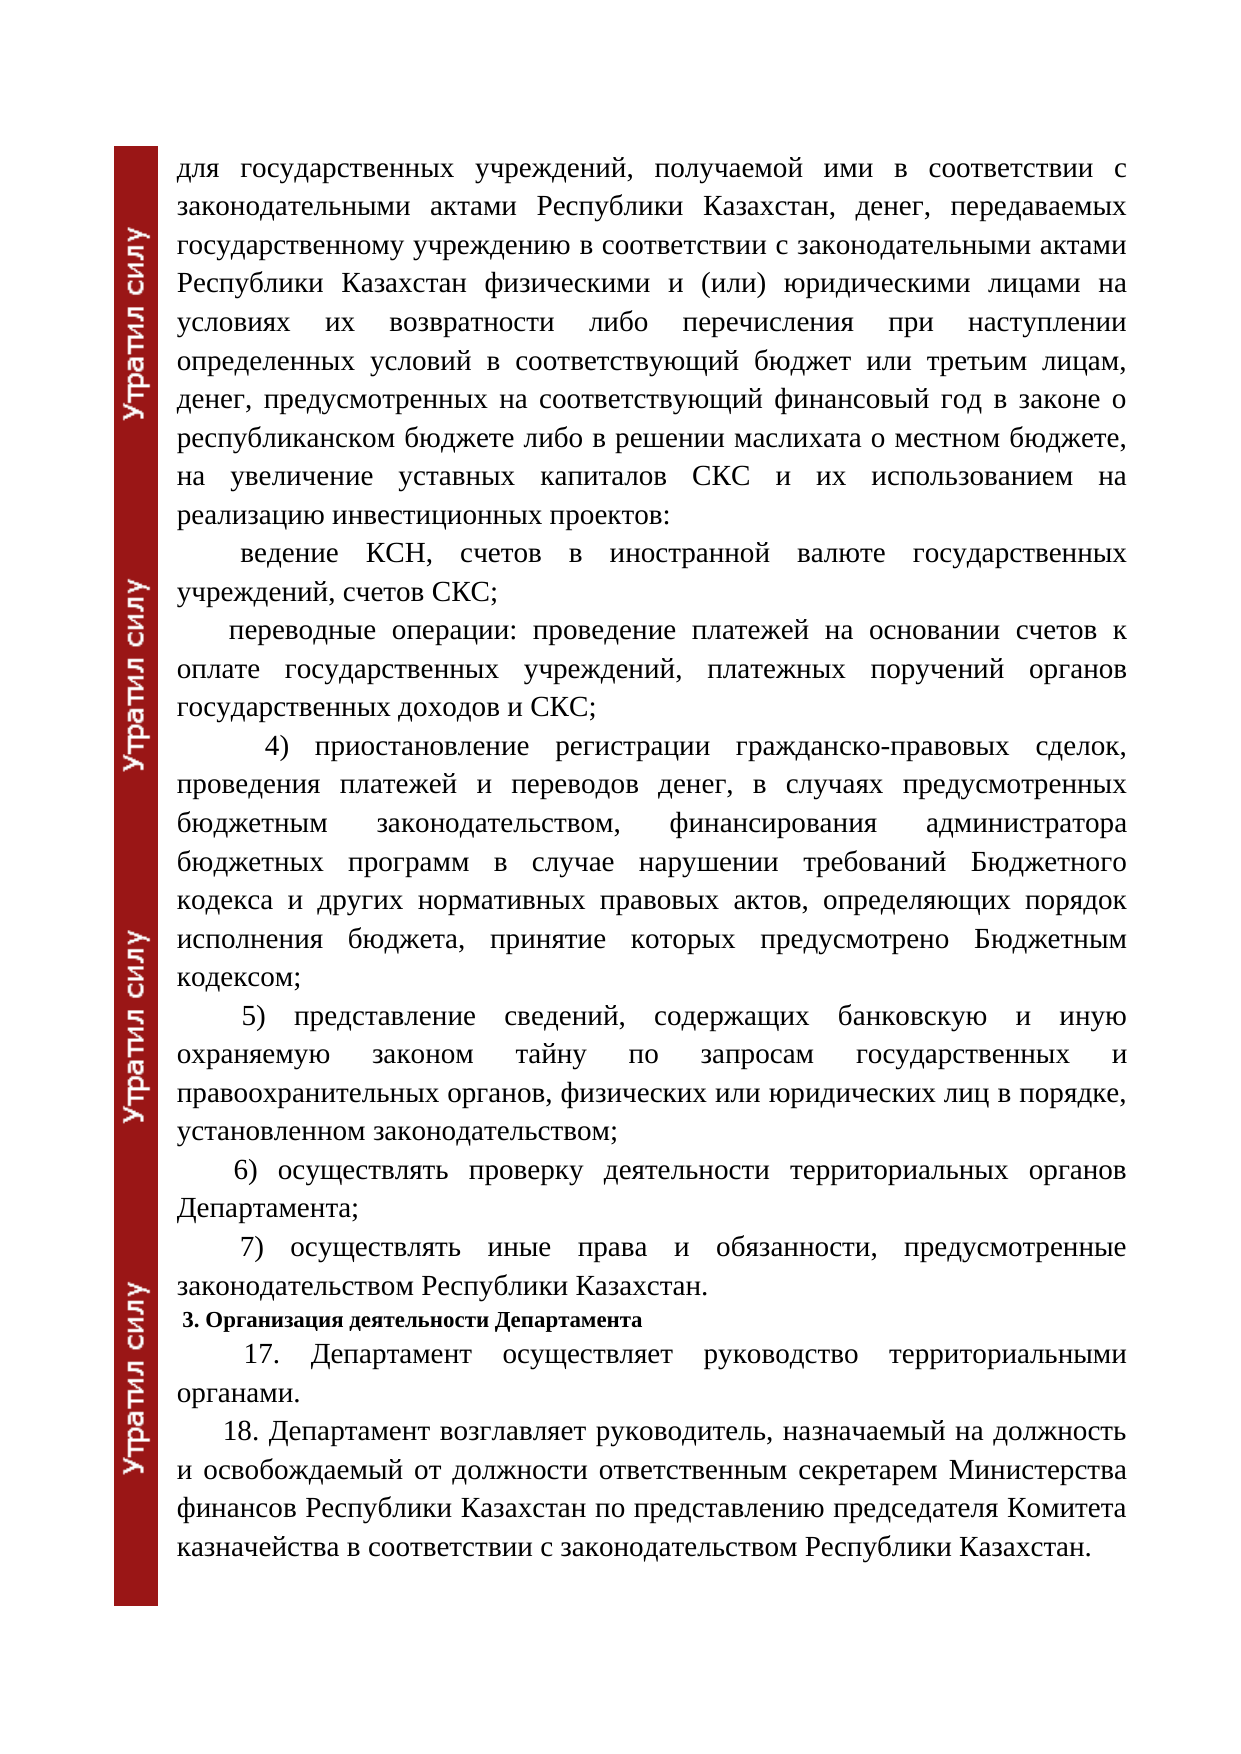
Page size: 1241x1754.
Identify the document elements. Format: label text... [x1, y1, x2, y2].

picture [114, 607, 158, 612]
picture [114, 146, 158, 150]
text 17. Департамент осуществляет руководство территориальными органами. [112, 1336, 1128, 1408]
picture [114, 1563, 158, 1606]
text 4) приостановление регистрации гражданско-правовых сделок, проведения платежей и переводов денег, в случаях предусмотренных бюджетным законодательством, финансирования администратора бюджетных программ в случае нарушении требований Бюджетного кодекса и других нормативных правовых актов, определяющих порядок исполнения бюджета, принятие которых предусмотрено Бюджетным кодексом; [112, 728, 1128, 993]
picture [114, 1301, 158, 1306]
picture [114, 723, 158, 728]
text 7) осуществлять иные права и обязанности, предусмотренные законодательством Республики Казахстан. [112, 1229, 1128, 1301]
picture [114, 1147, 158, 1152]
text 5) представление сведений, содержащих банковскую и иную охраняемую законом тайну по запросам государственных и правоохранительных органов, физических или юридических лиц в порядке, установленном законодательством; [112, 998, 1128, 1147]
picture [114, 1224, 158, 1229]
text 3. Организация деятельности Департамента [112, 1306, 1128, 1333]
picture [114, 993, 158, 998]
text 18. Департамент возглавляет руководитель, назначаемый на должность и освобождаемый от должности ответственным секретарем Министерства финансов Республики Казахстан по представлению председателя Комитета казначейства в соответствии с законодательством Республики Казахстан. [112, 1413, 1128, 1563]
picture [114, 1408, 158, 1413]
text ведение КСН, счетов в иностранной валюте государственных учреждений, счетов СКС; [112, 535, 1128, 607]
text 6) осуществлять проверку деятельности территориальных органов Департамента; [112, 1152, 1128, 1224]
text переводные операции: проведение платежей на основании счетов к оплате государственных учреждений, платежных поручений органов государственных доходов и СКС; [112, 612, 1128, 723]
picture [114, 530, 158, 535]
